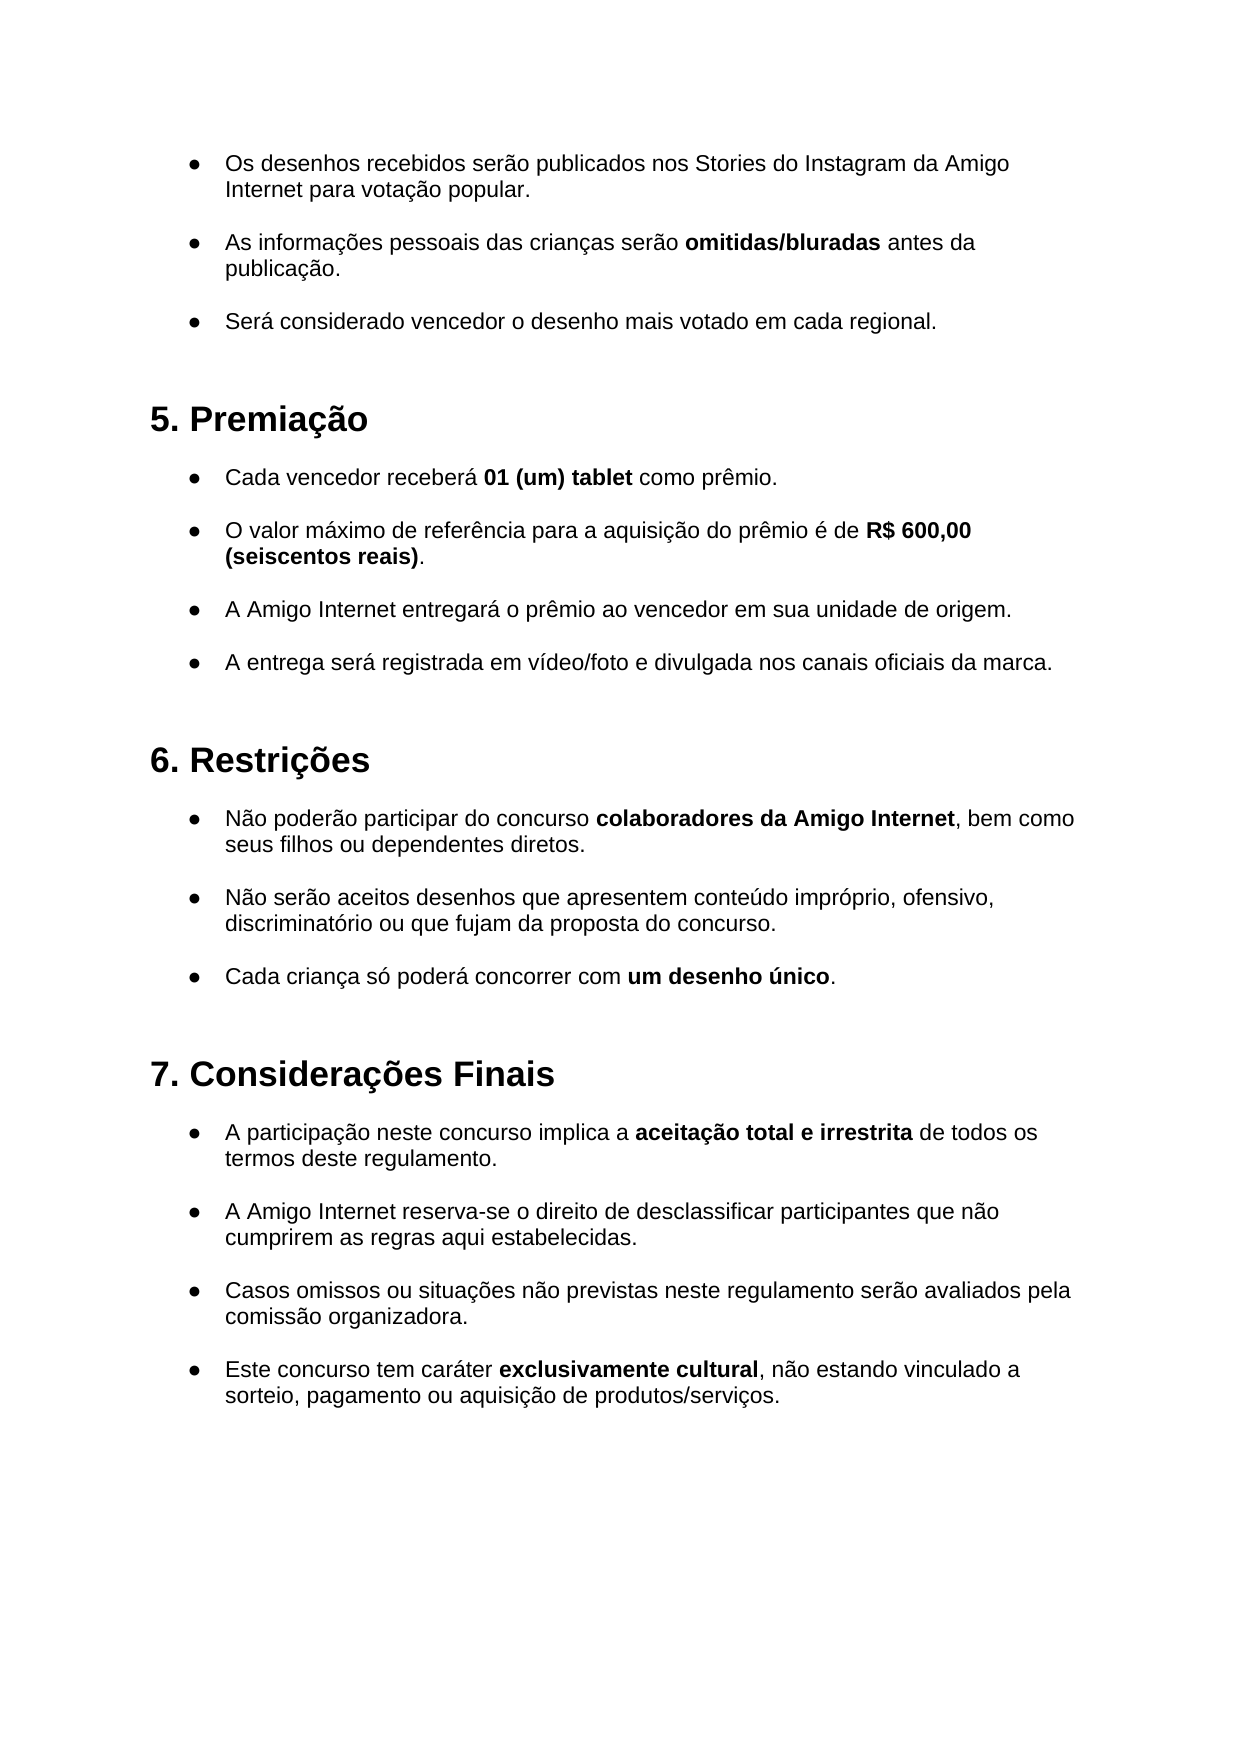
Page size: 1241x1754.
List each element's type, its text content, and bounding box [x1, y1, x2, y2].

list A Amigo Internet reserva-se o direito de desclassificar participantes que não cumprirem as regras aqui estabelecidas. [187, 1198, 1090, 1277]
list As informações pessoais das crianças serão omitidas/bluradas antes da publicação. [187, 229, 1090, 308]
subtitle 7. Considerações Finais [150, 1053, 1090, 1093]
list Este concurso tem caráter exclusivamente cultural, não estando vinculado a sorteio, pagamento ou aquisição de produtos/serviços. [187, 1356, 1090, 1408]
list Cada criança só poderá concorrer com um desenho único. [187, 963, 1090, 1015]
list Não serão aceitos desenhos que apresentem conteúdo impróprio, ofensivo, discriminatório ou que fujam da proposta do concurso. [187, 883, 1090, 963]
list A participação neste concurso implica a aceitação total e irrestrita de todos os termos deste regulamento. [187, 1118, 1090, 1198]
list Casos omissos ou situações não previstas neste regulamento serão avaliados pela comissão organizadora. [187, 1277, 1090, 1356]
list O valor máximo de referência para a aquisição do prêmio é de R$ 600,00 (seiscentos reais). [187, 517, 1090, 596]
list Não poderão participar do concurso colaboradores da Amigo Internet, bem como seus filhos ou dependentes diretos. [187, 804, 1090, 883]
list A Amigo Internet entregará o prêmio ao vencedor em sua unidade de origem. [187, 596, 1090, 648]
list A entrega será registrada em vídeo/foto e divulgada nos canais oficiais da marca. [187, 648, 1090, 701]
list Será considerado vencedor o desenho mais votado em cada regional. [187, 308, 1090, 361]
list Os desenhos recebidos serão publicados nos Stories do Instagram da Amigo Internet para votação popular. [187, 150, 1090, 229]
list Cada vencedor receberá 01 (um) tablet como prêmio. [187, 464, 1090, 517]
subtitle 6. Restrições [150, 739, 1090, 779]
subtitle 5. Premiação [150, 398, 1090, 439]
